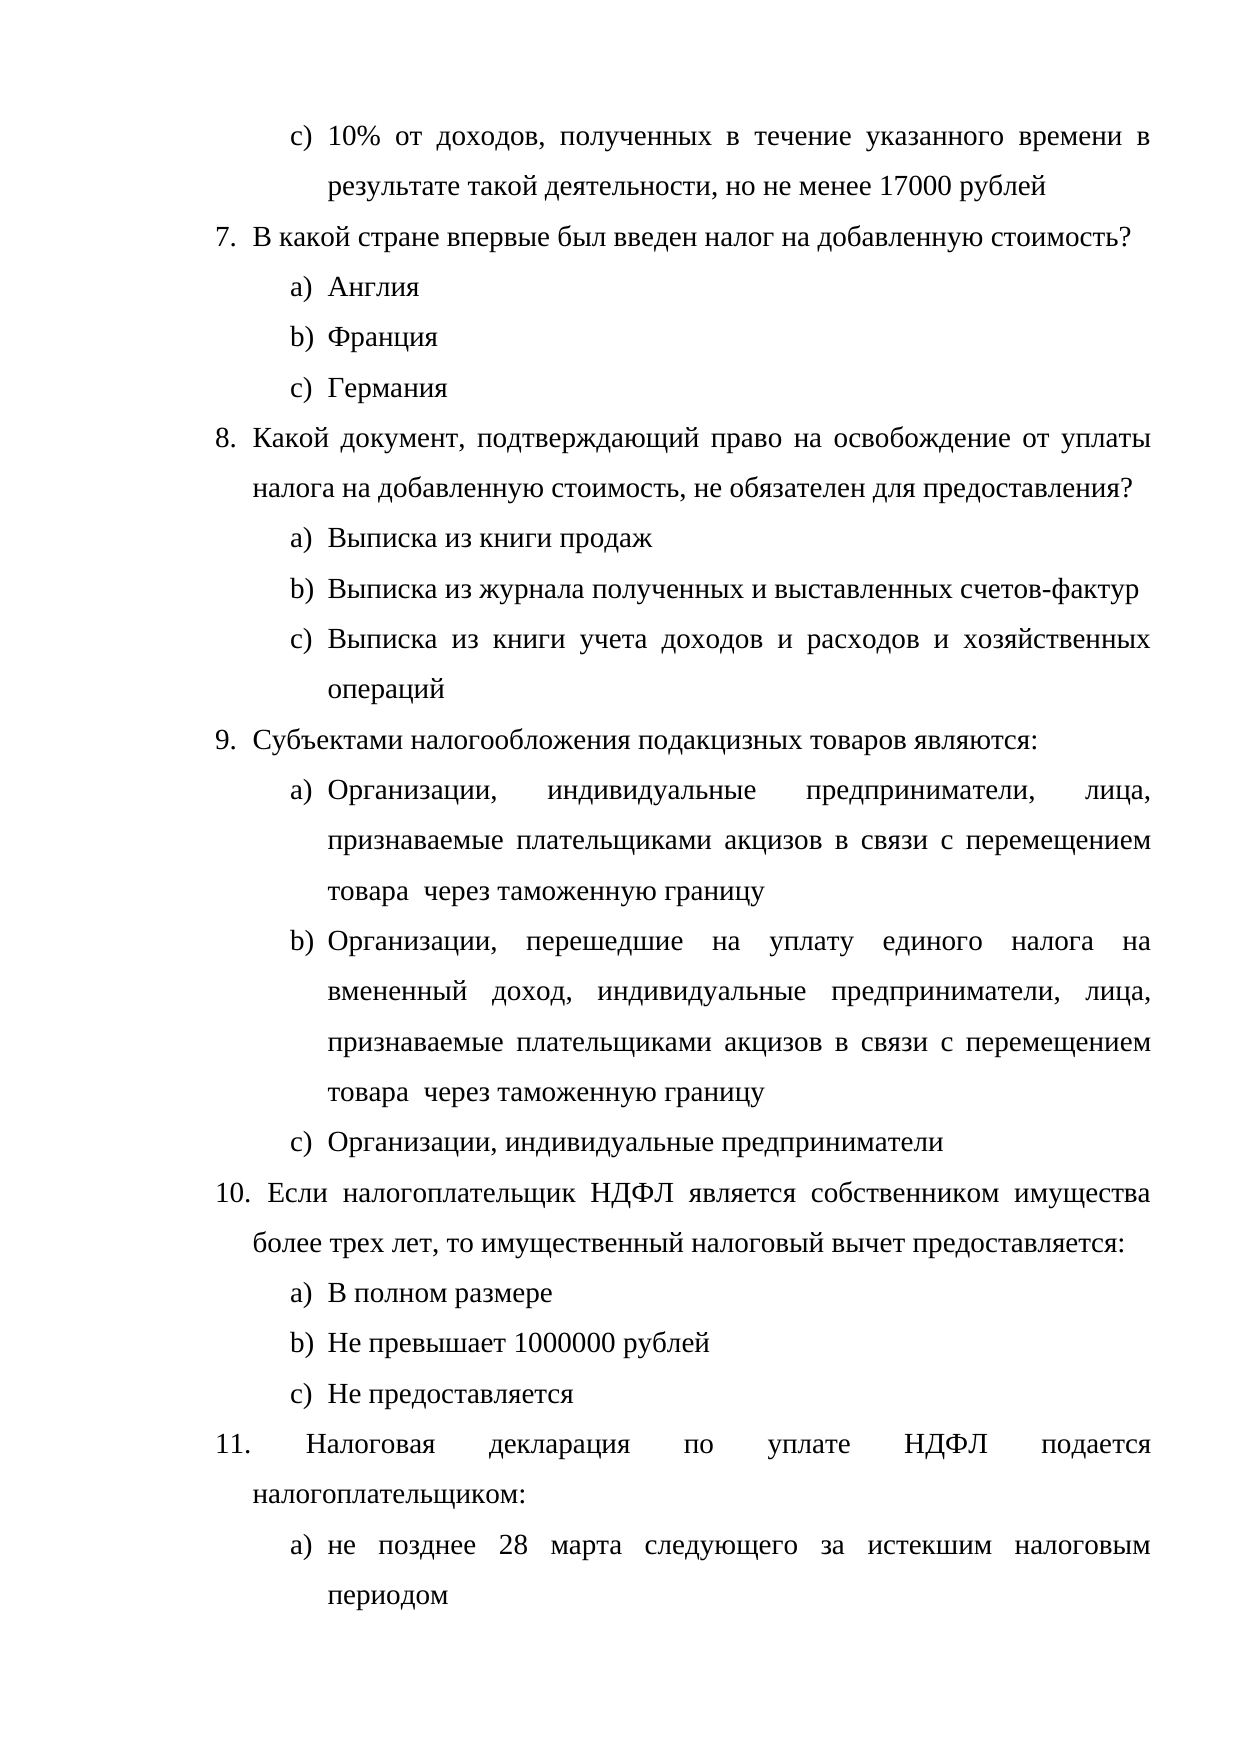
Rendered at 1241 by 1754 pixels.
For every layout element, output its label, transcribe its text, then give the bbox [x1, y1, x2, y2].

list Франция [290, 319, 1152, 353]
list В какой стране впервые был введен налог на добавленную стоимость? [215, 219, 1152, 252]
list Не предоставляется [290, 1376, 1152, 1409]
list Не превышает 1000000 рублей [290, 1326, 1152, 1359]
list Налоговая декларация по уплате НДФЛ подается налогоплательщиком: [215, 1426, 1152, 1510]
list Субъектами налогообложения подакцизных товаров являются: [215, 722, 1152, 755]
list Если налогоплательщик НДФЛ является собственником имущества более трех лет, то имущественный налоговый вычет предоставляется: [215, 1175, 1152, 1258]
list Выписка из журнала полученных и выставленных счетов-фактур [290, 571, 1152, 604]
list Организации, перешедшие на уплату единого налога на вмененный доход, индивидуальные предприниматели, лица, признаваемые плательщиками акцизов в связи с перемещением товара через таможенную границу [290, 923, 1152, 1108]
list Выписка из книги учета доходов и расходов и хозяйственных операций [290, 621, 1152, 705]
list Германия [290, 370, 1152, 403]
list Выписка из книги продаж [290, 521, 1152, 554]
list Организации, индивидуальные предприниматели [290, 1124, 1152, 1158]
list Какой документ, подтверждающий право на освобождение от уплаты налога на добавленную стоимость, не обязателен для предоставления? [215, 420, 1152, 504]
list В полном размере [290, 1275, 1152, 1309]
list не позднее 28 марта следующего за истекшим налоговым периодом [290, 1527, 1152, 1611]
list Англия [290, 269, 1152, 303]
list Организации, индивидуальные предприниматели, лица, признаваемые плательщиками акцизов в связи с перемещением товара через таможенную границу [290, 772, 1152, 906]
list 10% от доходов, полученных в течение указанного времени в результате такой деятельности, но не менее 17000 рублей [290, 118, 1152, 202]
